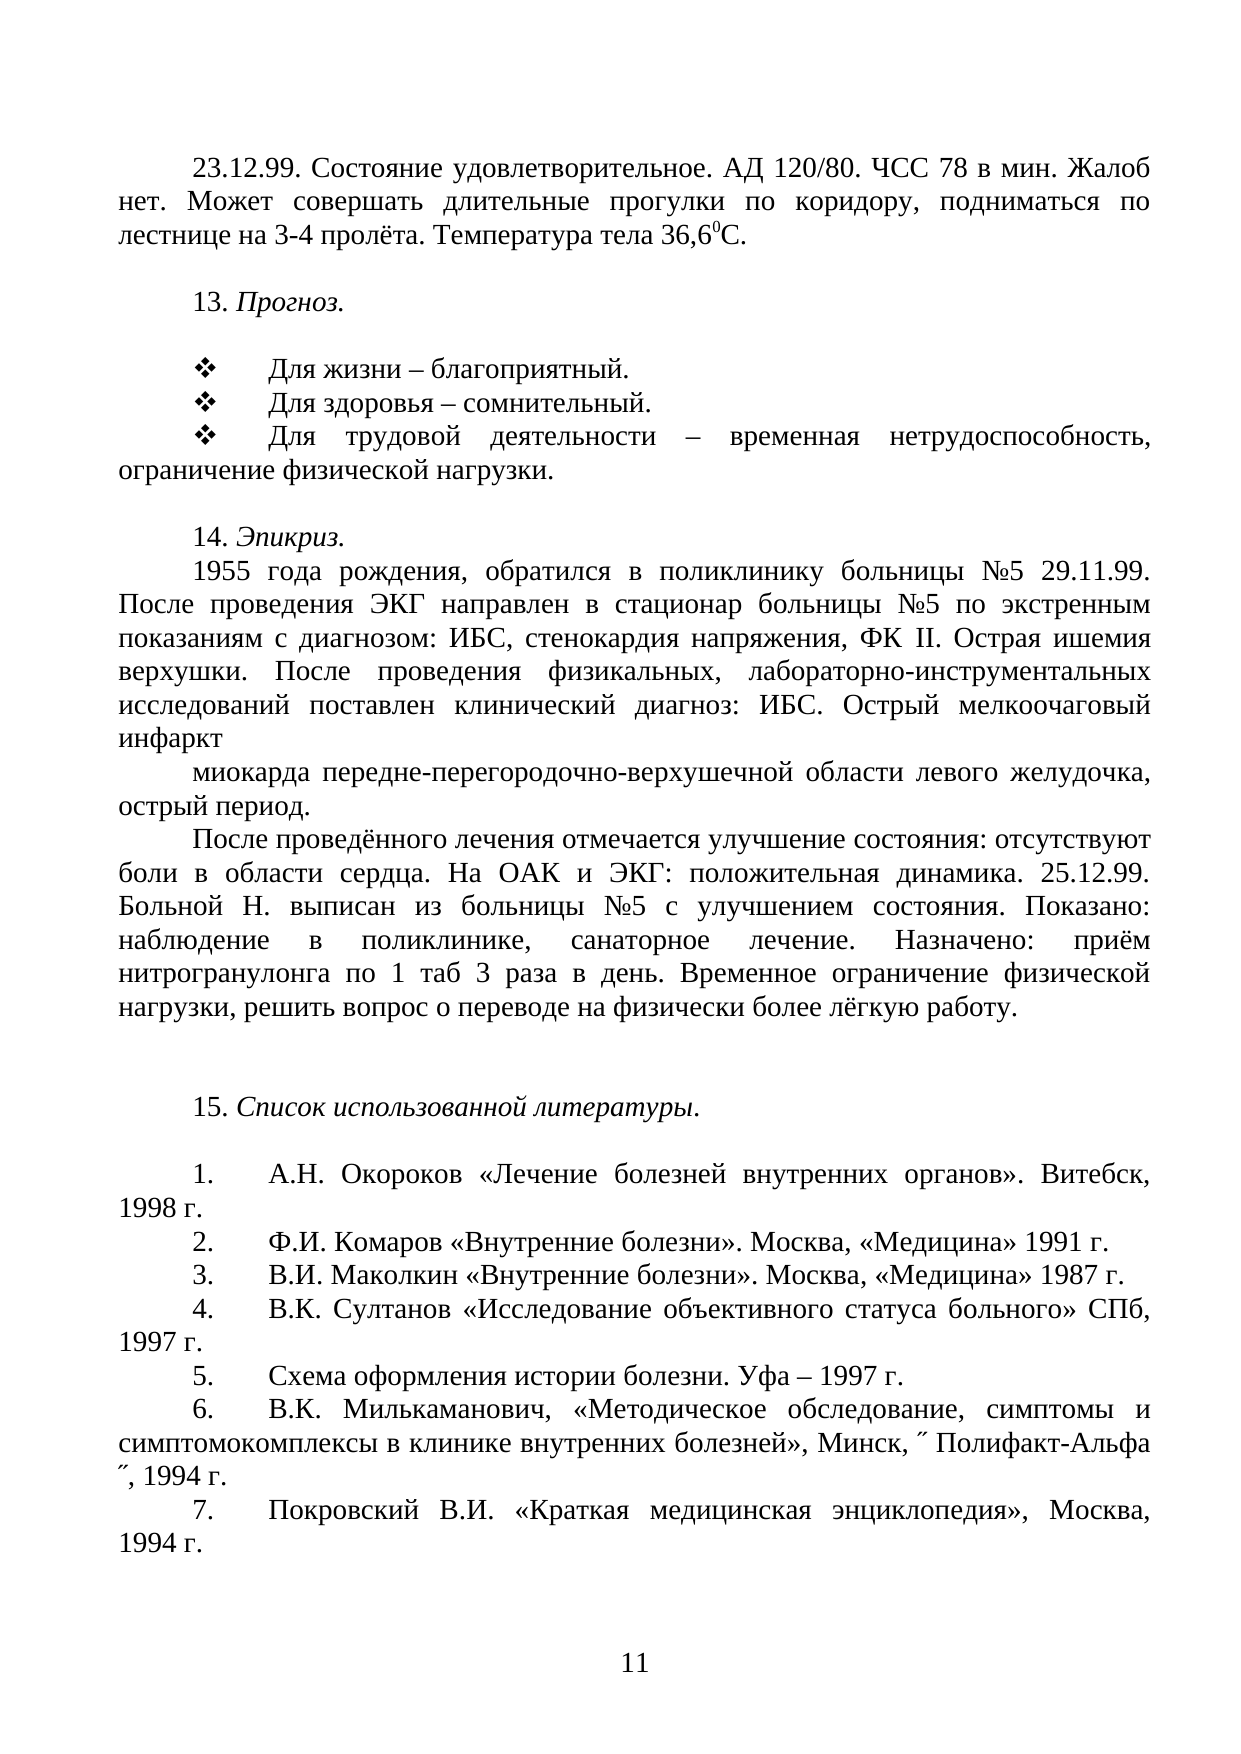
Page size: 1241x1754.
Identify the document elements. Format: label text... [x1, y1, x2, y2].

text После проведённого лечения отмечается улучшение состояния: отсутствуют боли в области сердца. На ОАК и ЭКГ: положительная динамика. 25.12.99. Больной Н. выписан из больницы №5 с улучшением состояния. Показано: наблюдение в поликлинике, санаторное лечение. Назначено: приём нитрогранулонга по 1 таб 3 раза в день. Временное ограничение физической нагрузки, решить вопрос о переводе на физически более лёгкую работу. [118, 821, 1152, 1022]
list Для трудовой деятельности – временная нетрудоспособность, ограничение физической нагрузки. [118, 418, 1152, 486]
list Покровский В.И. «Краткая медицинская энциклопедия», Москва, 1994 г. [118, 1492, 1152, 1559]
text 23.12.99. Состояние удовлетворительное. АД 120/80. ЧСС 78 в мин. Жалоб нет. Может совершать длительные прогулки по коридору, подниматься по лестнице на 3-4 пролёта. Температура тела 36,60С. [118, 150, 1152, 251]
list Ф.И. Комаров «Внутренние болезни». Москва, «Медицина» 1991 г. [118, 1224, 1152, 1257]
text 15. Список использованной литературы. [118, 1089, 1152, 1123]
list А.Н. Окороков «Лечение болезней внутренних органов». Витебск, 1998 г. [118, 1157, 1152, 1224]
text миокарда передне-перегородочно-верхушечной области левого желудочка, острый период. [118, 754, 1152, 821]
list В.И. Маколкин «Внутренние болезни». Москва, «Медицина» . [118, 1257, 1152, 1291]
text 1955 года рождения, обратился в поликлинику больницы №5 29.11.99. После проведения ЭКГ направлен в стационар больницы №5 по экстренным показаниям с диагнозом: ИБС, стенокардия напряжения, ФК II. Острая ишемия верхушки. После проведения физикальных, лабораторно-инструментальных исследований поставлен клинический диагноз: ИБС. Острый мелкоочаговый инфаркт [118, 553, 1152, 754]
text 13. Прогноз. [118, 284, 1152, 318]
list Для жизни – благоприятный. [118, 351, 1152, 385]
list Схема оформления истории болезни. Уфа – 1997 г. [118, 1358, 1152, 1391]
text 14. Эпикриз. [118, 519, 1152, 553]
list В.К. Султанов «Исследование объективного статуса больного» СПб, 1997 г. [118, 1291, 1152, 1358]
list Для здоровья – сомнительный. [118, 385, 1152, 418]
list В.К. Милькаманович, «Методическое обследование, симптомы и симптомокомплексы в клинике внутренних болезней», Минск, ˝ Полифакт-Альфа ˝, 1994 г. [118, 1391, 1152, 1492]
